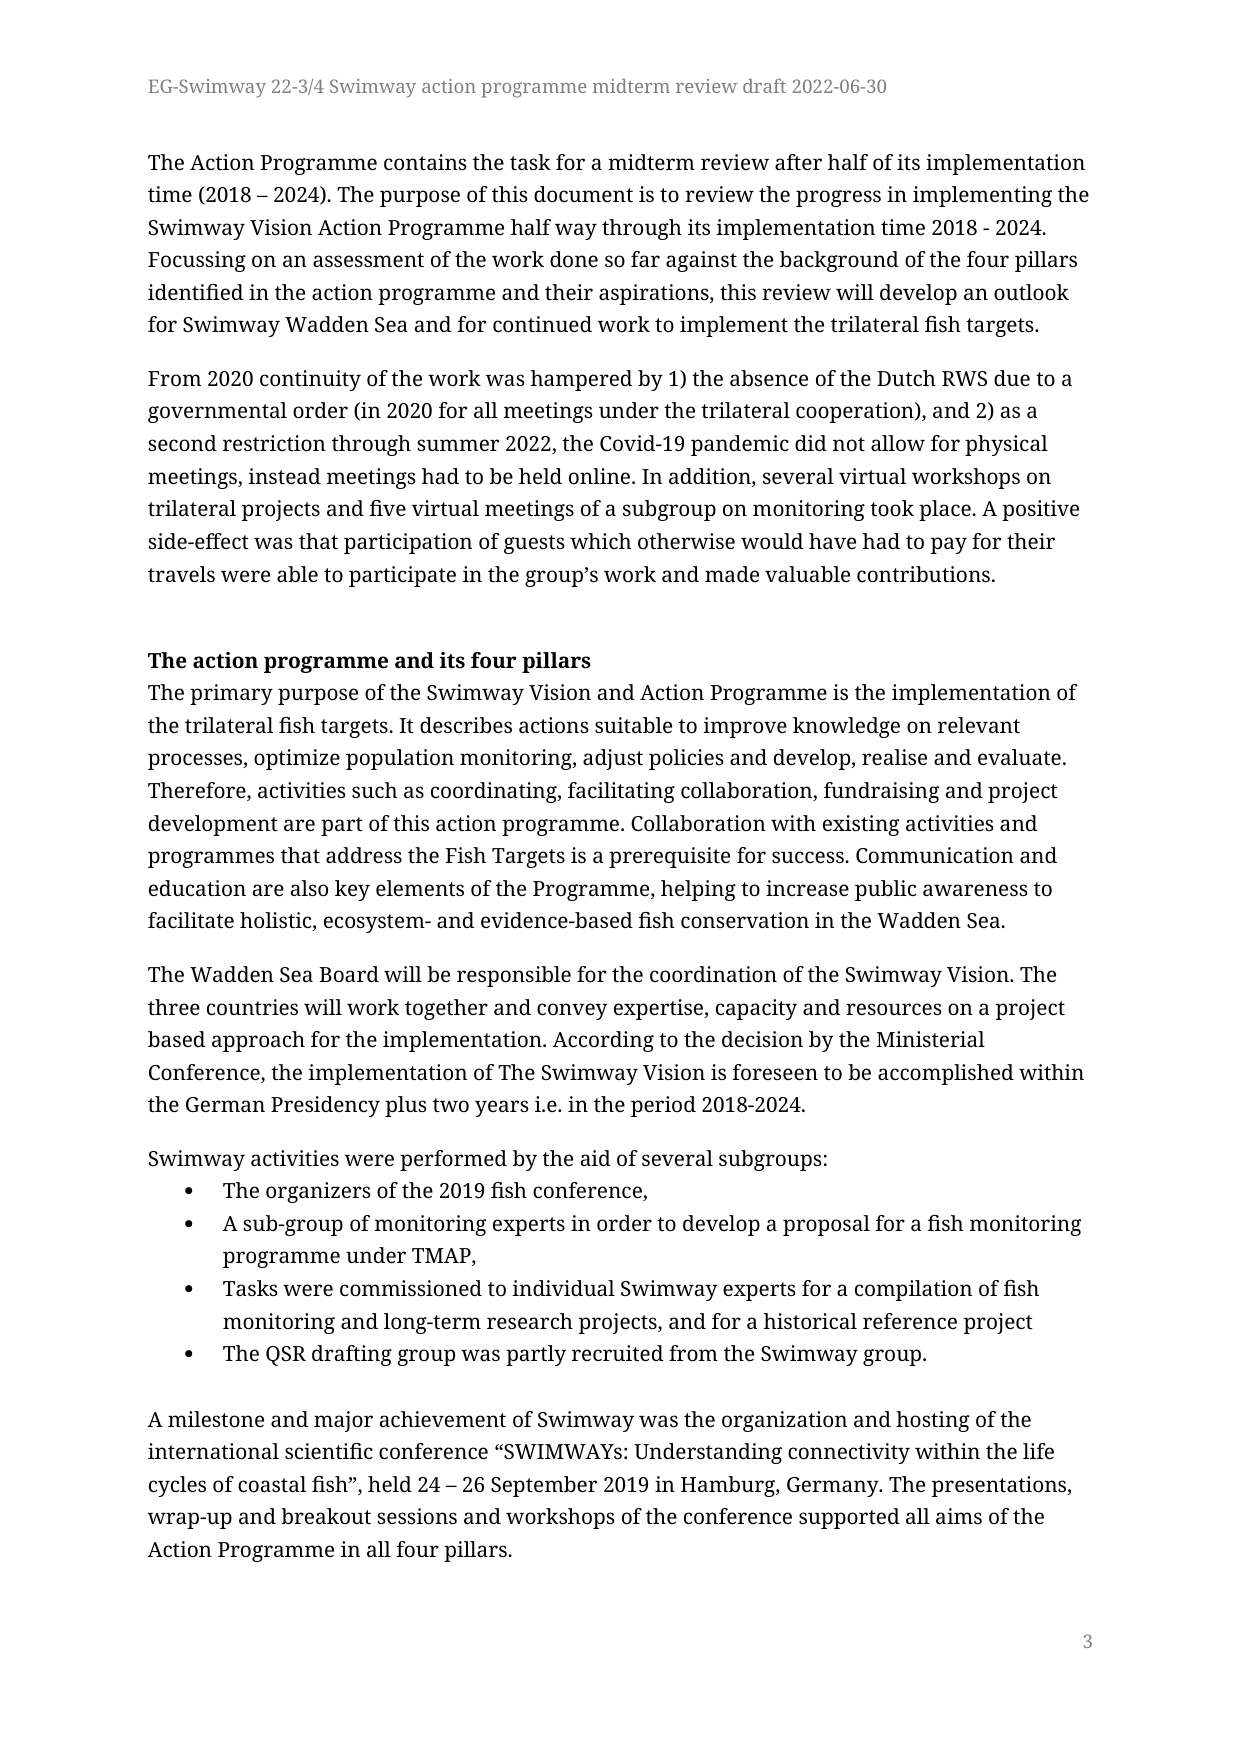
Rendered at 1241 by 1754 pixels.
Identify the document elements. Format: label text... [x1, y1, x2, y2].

text The Action Programme contains the task for a midterm review after half of its implementation time (2018 – 2024). The purpose of this document is to review the progress in implementing the Swimway Vision Action Programme half way through its implementation time 2018 - 2024. Focussing on an assessment of the work done so far against the background of the four pillars identified in the action programme and their aspirations, this review will develop an outlook for Swimway Wadden Sea and for continued work to implement the trilateral fish targets. [148, 148, 1093, 339]
text From 2020 continuity of the work was hampered by 1) the absence of the Dutch RWS due to a governmental order (in 2020 for all meetings under the trilateral cooperation), and 2) as a second restriction through summer 2022, the Covid-19 pandemic did not allow for physical meetings, instead meetings had to be held online. In addition, several virtual workshops on trilateral projects and five virtual meetings of a subgroup on monitoring took place. A positive side-effect was that participation of guests which otherwise would have had to pay for their travels were able to participate in the group’s work and made valuable contributions. [148, 364, 1093, 588]
text The primary purpose of the Swimway Vision and Action Programme is the implementation of the trilateral fish targets. It describes actions suitable to improve knowledge on relevant processes, optimize population monitoring, adjust policies and develop, realise and evaluate. Therefore, activities such as coordinating, facilitating collaboration, fundraising and project development are part of this action programme. Collaboration with existing activities and programmes that address the Fish Targets is a prerequisite for success. Communication and education are also key elements of the Programme, helping to increase public awareness to facilitate holistic, ecosystem- and evidence-based fish conservation in the Wadden Sea. [148, 678, 1093, 935]
list Tasks were commissioned to individual Swimway experts for a compilation of fish monitoring and long-term research projects, and for a historical reference project [185, 1274, 1093, 1335]
text The Wadden Sea Board will be responsible for the coordination of the Swimway Vision. The three countries will work together and convey expertise, capacity and resources on a project based approach for the implementation. According to the decision by the Ministerial Conference, the implementation of The Swimway Vision is foreseen to be accomplished within the German Presidency plus two years i.e. in the period 2018-2024. [148, 960, 1093, 1119]
list The QSR drafting group was partly recruited from the Swimway group. [185, 1339, 1093, 1368]
list The organizers of the 2019 fish conference, [185, 1176, 1093, 1205]
list A sub-group of monitoring experts in order to develop a proposal for a fish monitoring programme under TMAP, [185, 1209, 1093, 1270]
text A milestone and major achievement of Swimway was the organization and hosting of the international scientific conference “SWIMWAYs: Understanding connectivity within the life cycles of coastal fish”, held 24 – 26 September 2019 in Hamburg, Germany. The presentations, wrap-up and breakout sessions and workshops of the conference supported all aims of the Action Programme in all four pillars. [148, 1405, 1093, 1563]
text The action programme and its four pillars [148, 646, 1093, 674]
text Swimway activities were performed by the aid of several subgroups: [148, 1144, 1093, 1172]
